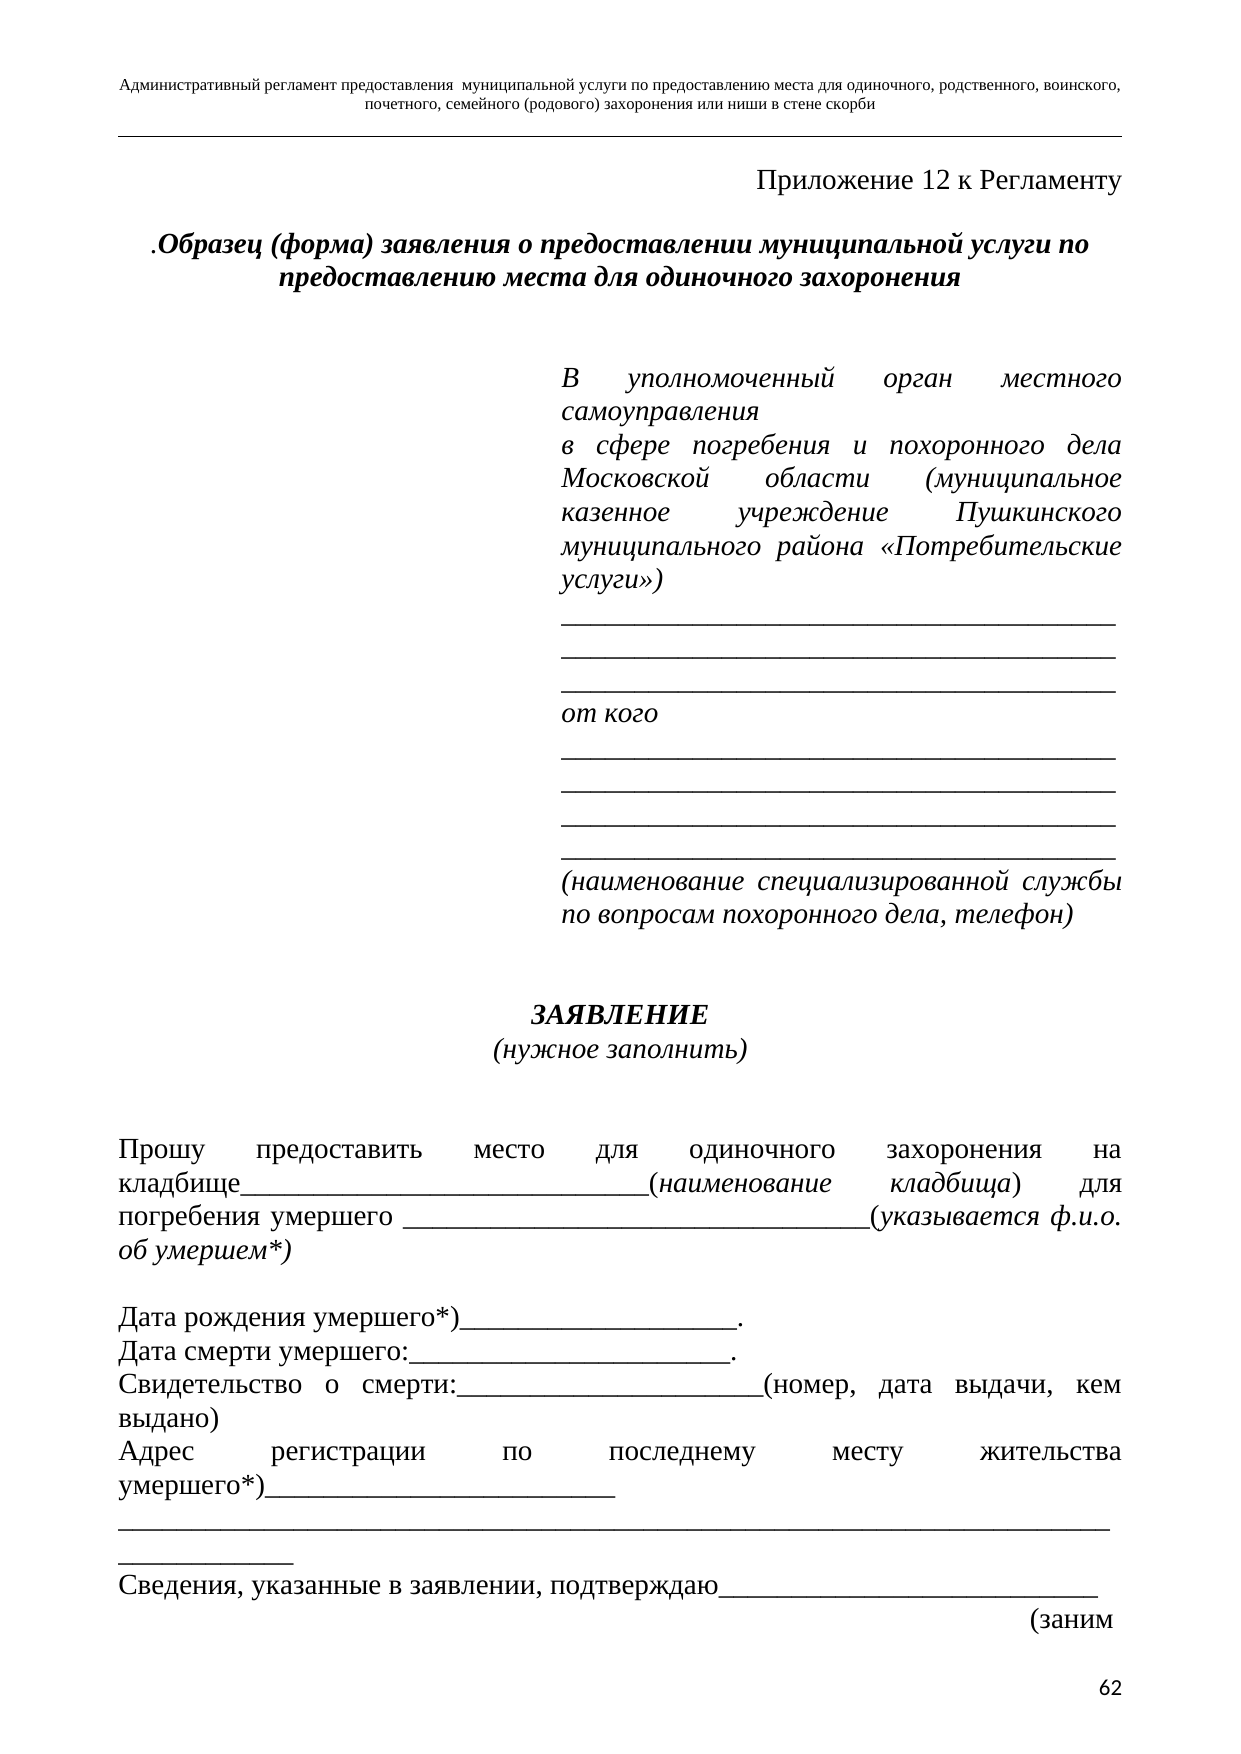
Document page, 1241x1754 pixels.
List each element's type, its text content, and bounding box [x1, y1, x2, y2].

text (наименование специализированной службы по вопросам похоронного дела, телефон) [561, 863, 1122, 930]
text Прошу предоставить место для одиночного захоронения на кладбище____________________________(наименование кладбища) для погребения умершего ________________________________(указывается ф.и.о. об умершем*) [118, 1131, 1122, 1266]
text ________________________________________________________________________________ [118, 1500, 1122, 1567]
text Дата смерти умершего:______________________. [118, 1333, 1122, 1366]
text в сфере погребения и похоронного дела Московской области (муниципальное казенное учреждение Пушкинского муниципального района «Потребительские услуги») [561, 427, 1122, 595]
text .Образец (форма) заявления о предоставлении муниципальной услуги по предоставлению места для одиночного захоронения [118, 226, 1122, 293]
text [118, 1601, 1122, 1634]
text (нужное заполнить) [118, 1031, 1122, 1064]
text Сведения, указанные в заявлении, подтверждаю__________________________ [118, 1567, 1122, 1601]
text Адрес регистрации по последнему месту жительства умершего*)________________________ [118, 1433, 1122, 1500]
text Приложение 12 к Регламенту [118, 162, 1122, 196]
text Свидетельство о смерти:_____________________(номер, дата выдачи, кем выдано) [118, 1366, 1122, 1433]
text В уполномоченный орган местного самоуправления [561, 360, 1122, 427]
text ЗАЯВЛЕНИЕ [118, 997, 1122, 1031]
text __________________________________________________________________________________________________________________ [561, 595, 1122, 695]
text от кого ________________________________________________________________________________________________________________________________________________________ [561, 695, 1122, 863]
text Дата рождения умершего*)___________________. [118, 1299, 1122, 1333]
